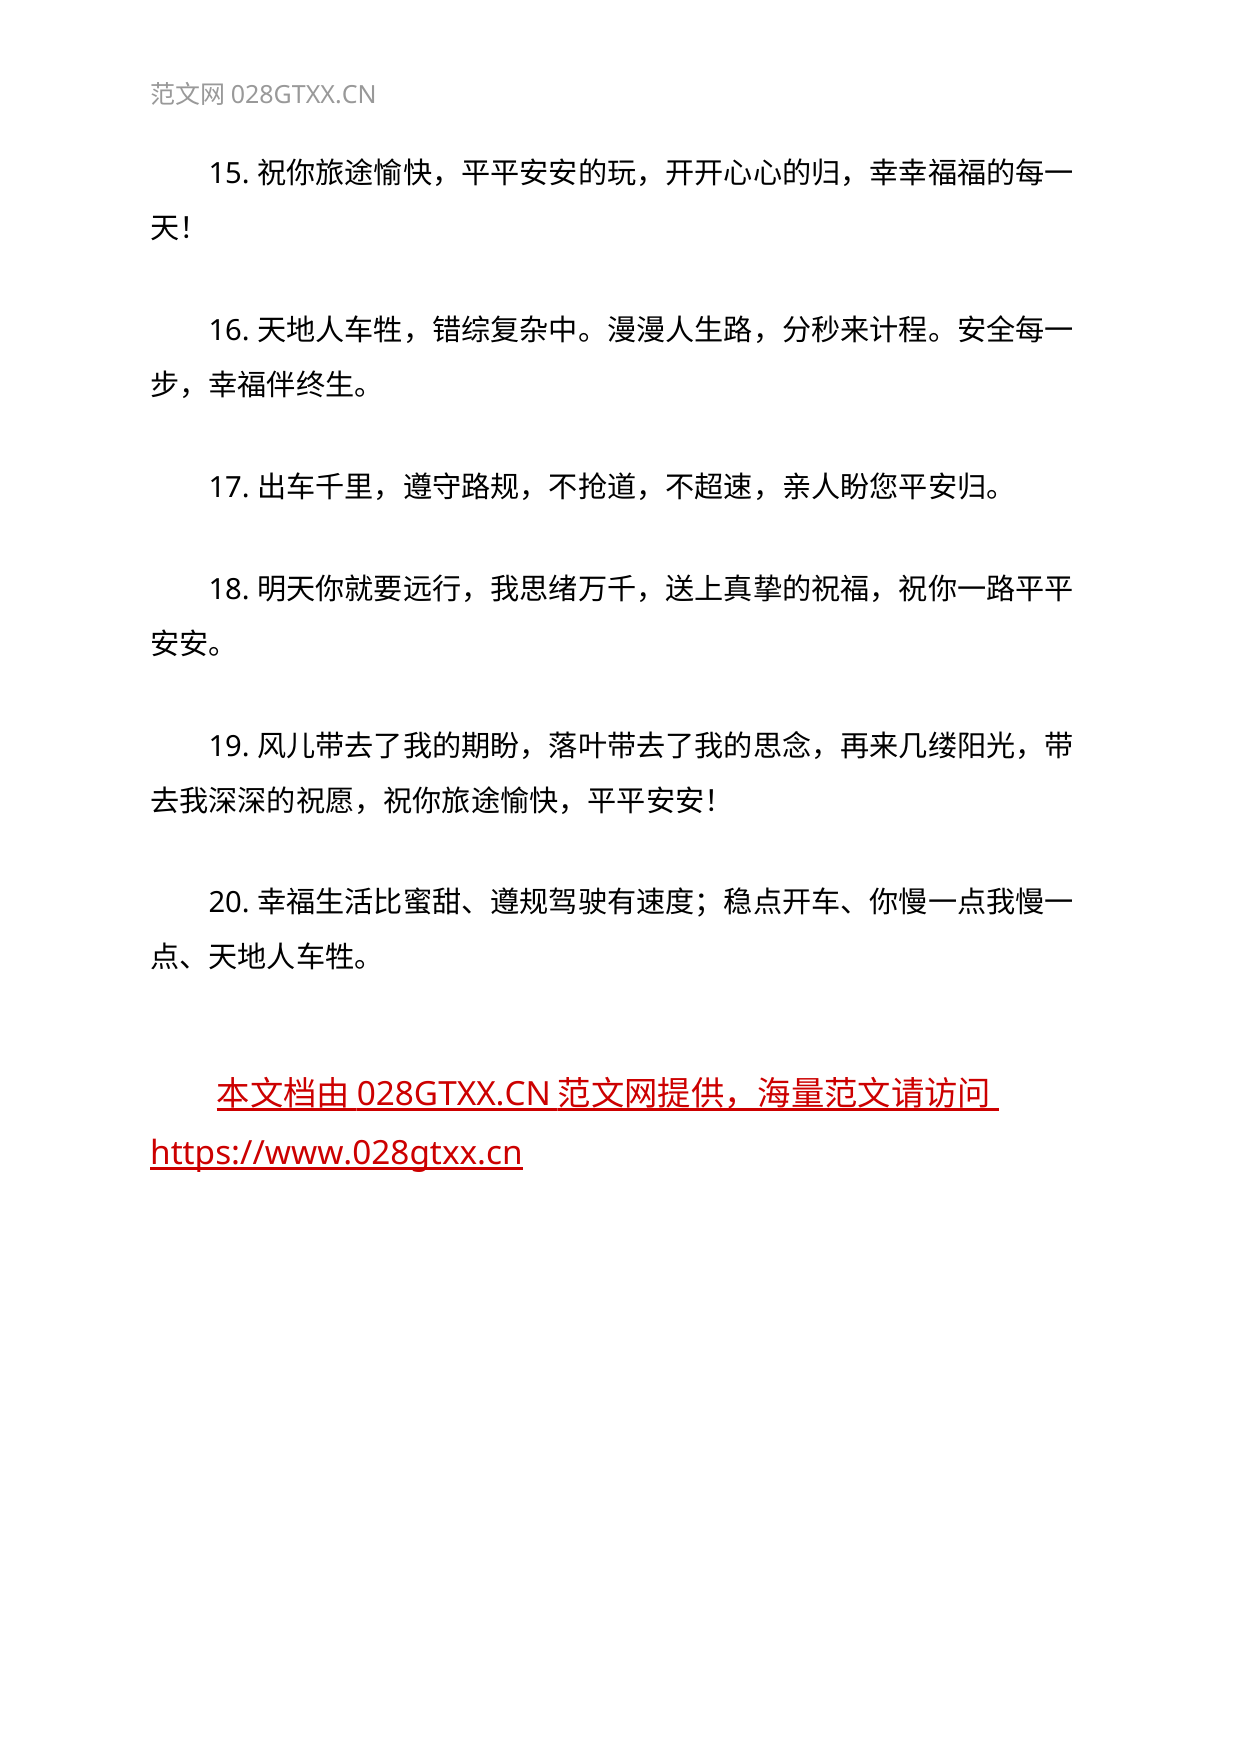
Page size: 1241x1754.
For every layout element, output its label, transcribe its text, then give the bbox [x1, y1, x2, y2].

text 本文档由028GTXX.CN范文网提供，海量范文请访问 https://www.028gtxx.cn [150, 1067, 1090, 1174]
text 18. 明天你就要远行，我思绪万千，送上真挚的祝福，祝你一路平平安安。 [150, 566, 1090, 663]
text 15. 祝你旅途愉快，平平安安的玩，开开心心的归，幸幸福福的每一天！ [150, 150, 1090, 247]
text 19. 风儿带去了我的期盼，落叶带去了我的思念，再来几缕阳光，带去我深深的祝愿，祝你旅途愉快，平平安安！ [150, 722, 1090, 819]
text 16. 天地人车牲，错综复杂中。漫漫人生路，分秒来计程。安全每一步，幸福伴终生。 [150, 307, 1090, 404]
text 17. 出车千里，遵守路规，不抢道，不超速，亲人盼您平安归。 [150, 463, 1090, 506]
text 20. 幸福生活比蜜甜、遵规驾驶有速度；稳点开车、你慢一点我慢一点、天地人车牲。 [150, 879, 1090, 976]
